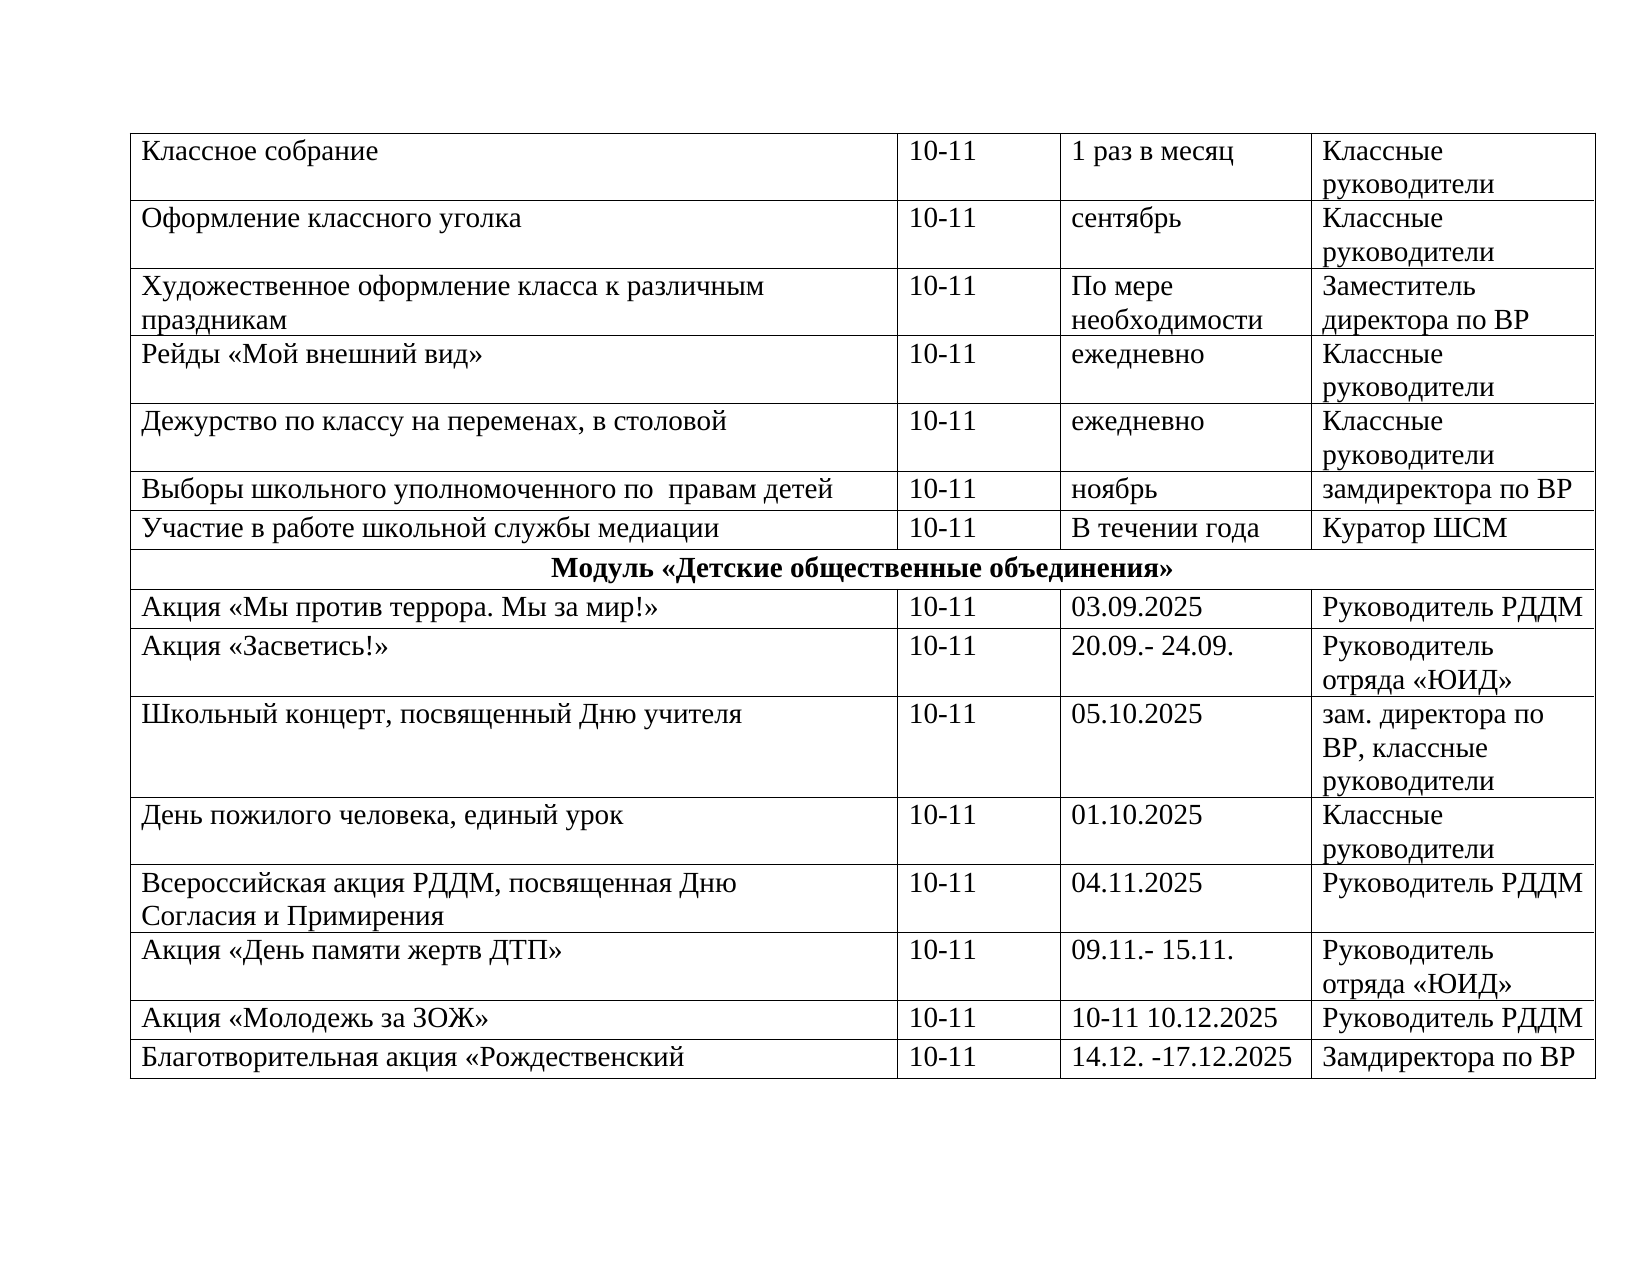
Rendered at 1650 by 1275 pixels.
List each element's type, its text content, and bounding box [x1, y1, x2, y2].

table_cell 10-11 [898, 201, 1060, 268]
table_cell ноябрь [1061, 472, 1311, 510]
table_cell 09.11.- 15.11. [1061, 933, 1311, 999]
table_cell Замдиректора по ВР руководитель РДДМ [1312, 1039, 1595, 1078]
table_cell Классные руководители [1312, 200, 1595, 268]
table_cell 10-11 [898, 590, 1060, 628]
table_cell Классные руководители [1312, 403, 1595, 471]
table_cell Руководитель РДДМ [1312, 1000, 1595, 1039]
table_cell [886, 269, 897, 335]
table_cell Куратор ШСМ [1312, 510, 1595, 549]
table_cell Акция «Молодежь за ЗОЖ» [131, 1001, 897, 1039]
table_cell Дежурство по классу на переменах, в столовой [131, 404, 897, 471]
table_cell 03.09.2025 [1061, 590, 1311, 628]
table_cell 05.10.2025 [1061, 697, 1311, 797]
table_cell Акция «Засветись!» [131, 629, 897, 696]
table_cell Классные руководители [1312, 335, 1595, 403]
table_cell 10-11 [898, 933, 1060, 999]
table_cell Заместитель директора по ВР [1312, 268, 1595, 335]
table_cell 01.10.2025 [1061, 798, 1311, 864]
table_cell Руководитель РДДМ [1312, 589, 1595, 628]
table_cell Классное собрание [131, 134, 897, 200]
table_cell Модуль «Детские общественные объединения» [131, 549, 1595, 589]
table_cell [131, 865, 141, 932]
table_cell 10-11 [898, 404, 1060, 471]
table_cell 10-11 [898, 1001, 1060, 1039]
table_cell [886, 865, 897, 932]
table_cell Акция «День памяти жертв ДТП» [131, 933, 897, 999]
table_cell 10-11 [898, 511, 1060, 549]
table_cell ежедневно [1061, 404, 1311, 471]
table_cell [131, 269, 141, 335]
table_cell 10-11 [898, 269, 1060, 335]
table_cell Рейды «Мой внешний вид» [131, 336, 897, 403]
table_cell Участие в работе школьной службы медиации [131, 511, 897, 549]
table_cell День пожилого человека, единый урок [131, 798, 897, 864]
table_cell 10-11 [898, 629, 1060, 696]
table_cell 10-11 10.12.2025 [1061, 1001, 1311, 1039]
table_cell 10-11 [898, 1040, 1060, 1078]
table_cell Оформление классного уголка [131, 201, 897, 268]
table_cell сентябрь [1061, 201, 1311, 268]
table_cell Акция «Мы против террора. Мы за мир!» [131, 590, 897, 628]
table_cell 10-11 [898, 697, 1060, 797]
table_cell ежедневно [1061, 336, 1311, 403]
table_cell 10-11 [898, 336, 1060, 403]
table_cell Руководитель РДДМ [1312, 864, 1595, 932]
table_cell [131, 1040, 897, 1078]
table_cell В течении года [1061, 511, 1311, 549]
table_cell Школьный концерт, посвященный Дню учителя [131, 697, 897, 797]
table_cell 10-11 [898, 865, 1060, 932]
table_cell замдиректора по ВР [1312, 471, 1595, 510]
table_cell 10-11 [898, 472, 1060, 510]
table_cell Выборы школьного уполномоченного по правам детей [131, 472, 897, 510]
table_cell 10-11 [898, 798, 1060, 864]
table_cell Классные руководители [1312, 134, 1595, 200]
table_cell 10-11 [898, 134, 1060, 200]
table_cell 20.09.- 24.09. [1061, 629, 1311, 696]
table_cell 1 раз в месяц [1061, 134, 1311, 200]
table_cell 14.12. -17.12.2025 [1061, 1040, 1311, 1078]
table_cell 04.11.2025 [1061, 865, 1311, 932]
